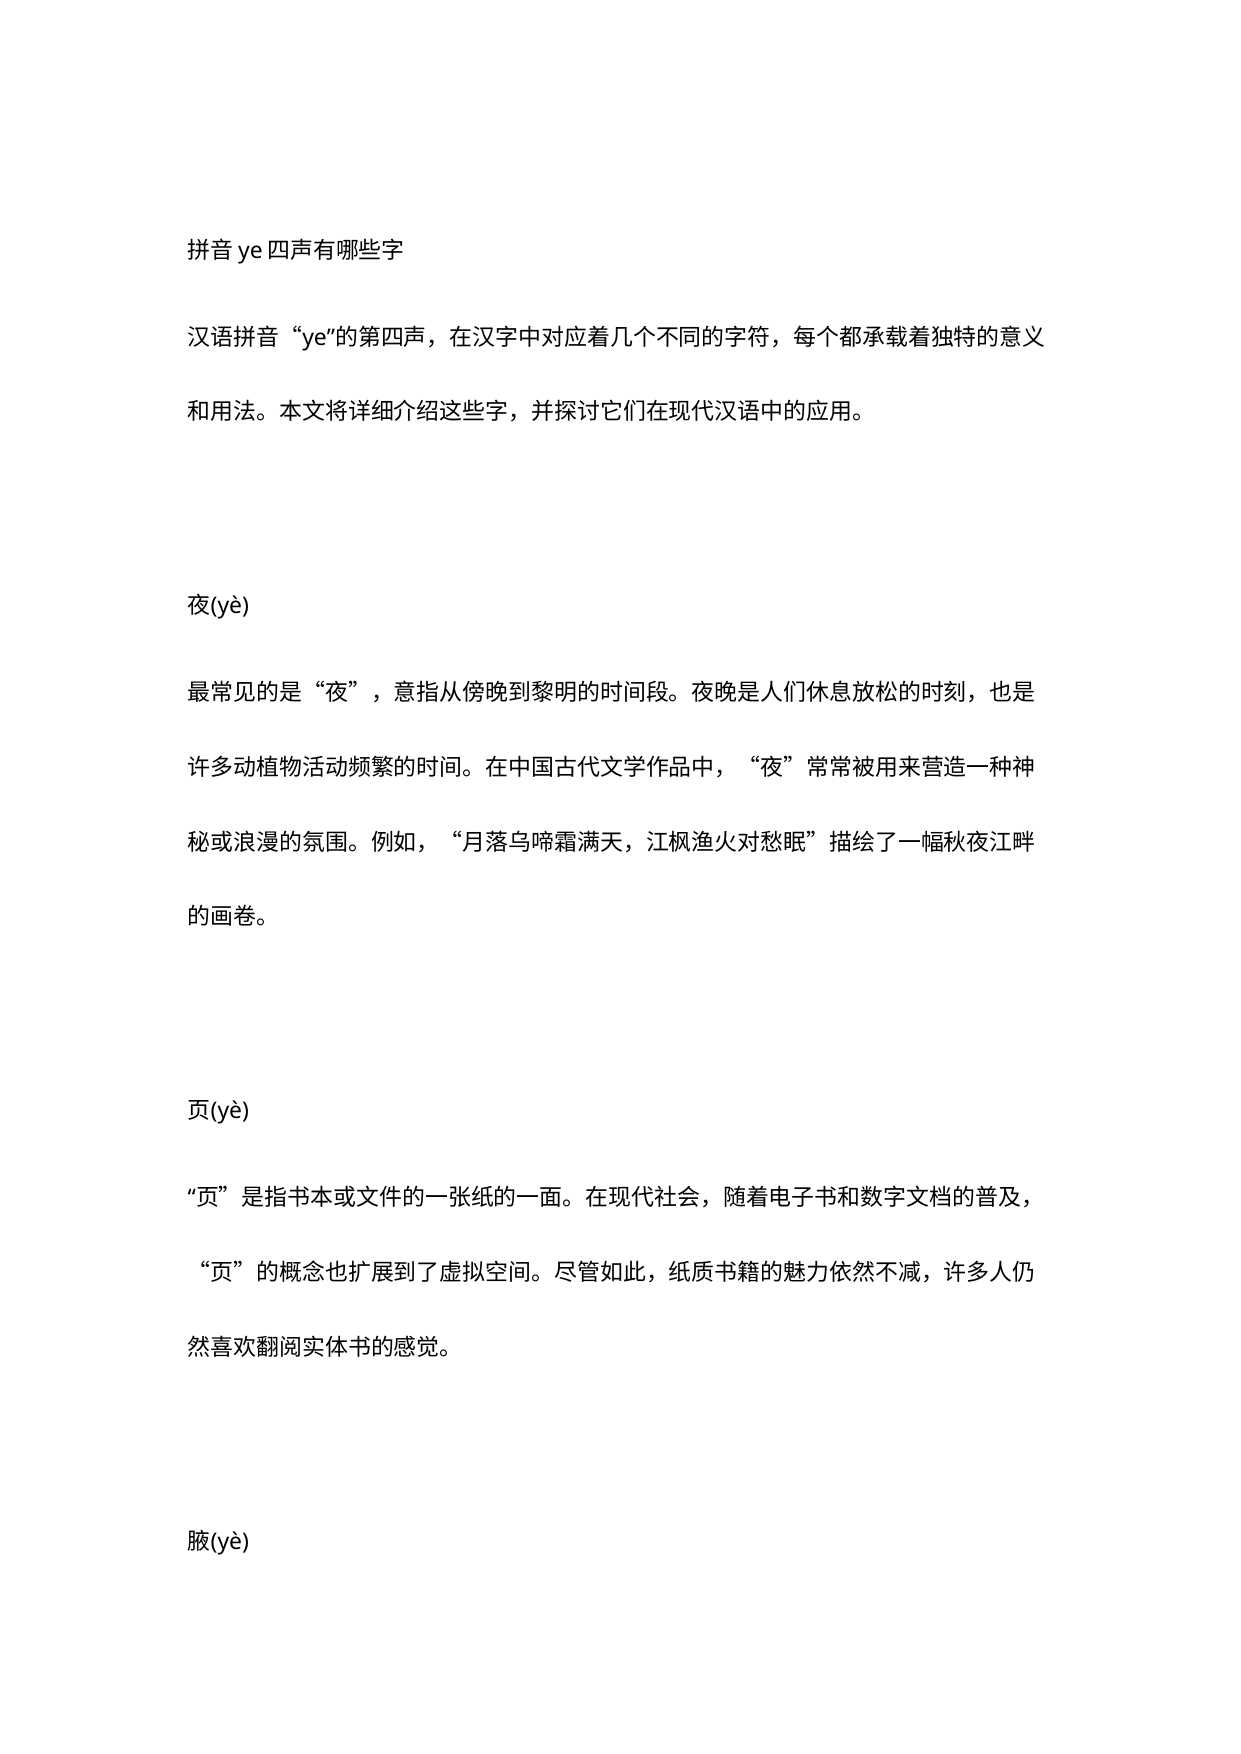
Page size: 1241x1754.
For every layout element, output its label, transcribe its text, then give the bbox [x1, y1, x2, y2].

text 夜(yè) [187, 571, 1053, 636]
text 页(yè) [187, 1076, 1053, 1141]
text 腋(yè) [187, 1507, 1053, 1572]
text 最常见的是“夜”，意指从傍晚到黎明的时间段。夜晚是人们休息放松的时刻，也是许多动植物活动频繁的时间。在中国古代文学作品中，“夜”常常被用来营造一种神秘或浪漫的氛围。例如，“月落乌啼霜满天，江枫渔火对愁眠”描绘了一幅秋夜江畔的画卷。 [187, 658, 1053, 947]
text 汉语拼音“ye”的第四声，在汉字中对应着几个不同的字符，每个都承载着独特的意义和用法。本文将详细介绍这些字，并探讨它们在现代汉语中的应用。 [187, 302, 1053, 442]
text 拼音ye四声有哪些字 [187, 216, 1053, 281]
text “页”是指书本或文件的一张纸的一面。在现代社会，随着电子书和数字文档的普及，“页”的概念也扩展到了虚拟空间。尽管如此，纸质书籍的魅力依然不减，许多人仍然喜欢翻阅实体书的感觉。 [187, 1163, 1053, 1377]
